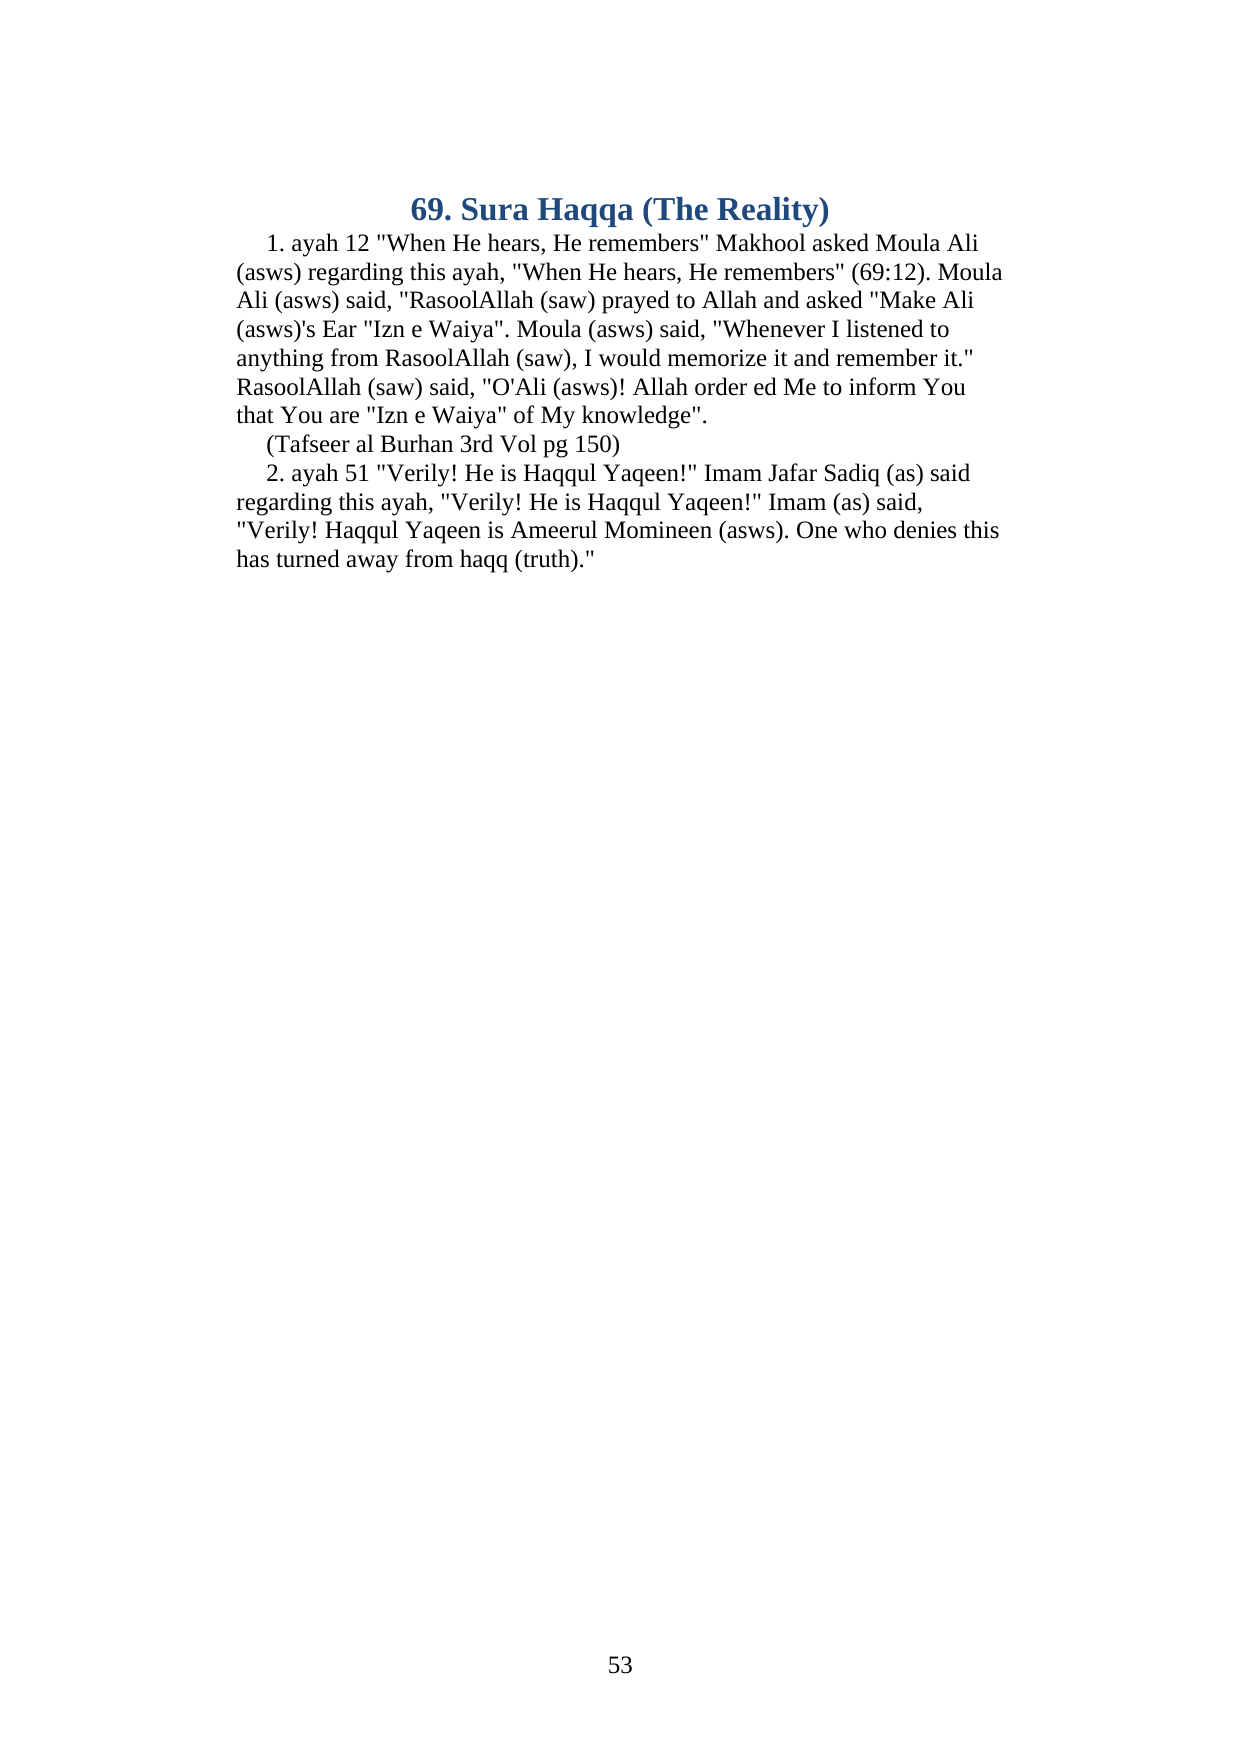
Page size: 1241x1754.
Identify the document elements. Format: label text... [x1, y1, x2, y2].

subtitle 69. Sura Haqqa (The Reality) [236, 190, 1004, 228]
text (Tafseer al Burhan 3rd Vol pg 150) [236, 429, 1004, 458]
text 2. ayah 51 "Verily! He is Haqqul Yaqeen!" Imam Jafar Sadiq (as) said regarding this ayah, "Verily! He is Haqqul Yaqeen!" Imam (as) said, "Verily! Haqqul Yaqeen is Ameerul Momineen (asws). One who denies this has turned away from haqq (truth)." [236, 458, 1004, 573]
text 1. ayah 12 "When He hears, He remembers" Makhool asked Moula Ali (asws) regarding this ayah, "When He hears, He remembers" (69:12). Moula Ali (asws) said, "RasoolAllah (saw) prayed to Allah and asked "Make Ali (asws)'s Ear "Izn e Waiya". Moula (asws) said, "Whenever I listened to anything from RasoolAllah (saw), I would memorize it and remember it." RasoolAllah (saw) said, "O'Ali (asws)! Allah order ed Me to inform You that You are "Izn e Waiya" of My knowledge". [236, 228, 1004, 429]
